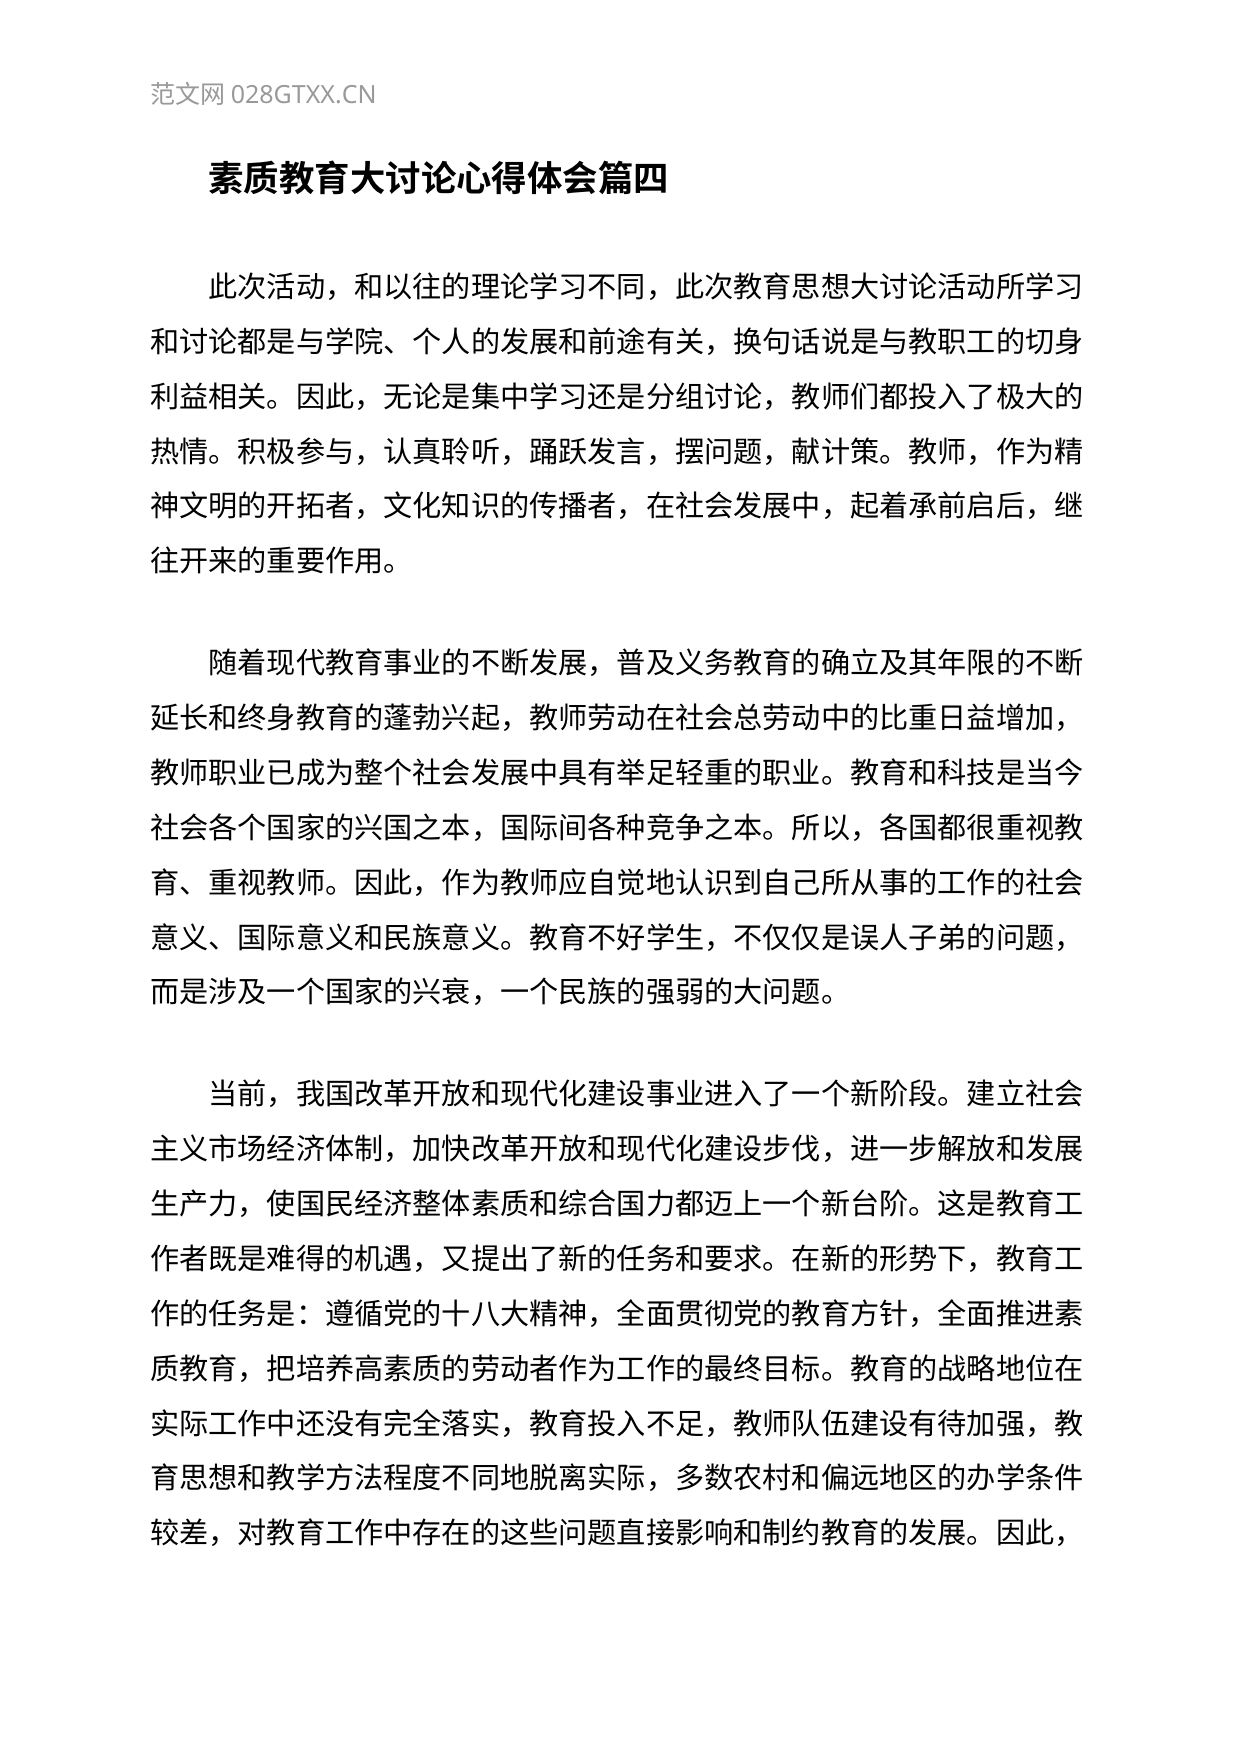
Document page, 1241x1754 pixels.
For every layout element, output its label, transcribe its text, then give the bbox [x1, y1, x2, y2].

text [150, 1071, 1090, 1552]
text 随着现代教育事业的不断发展，普及义务教育的确立及其年限的不断延长和终身教育的蓬勃兴起，教师劳动在社会总劳动中的比重日益增加，教师职业已成为整个社会发展中具有举足轻重的职业。教育和科技是当今社会各个国家的兴国之本，国际间各种竞争之本。所以，各国都很重视教育、重视教师。因此，作为教师应自觉地认识到自己所从事的工作的社会意义、国际意义和民族意义。教育不好学生，不仅仅是误人子弟的问题，而是涉及一个国家的兴衰，一个民族的强弱的大问题。 [150, 640, 1090, 1011]
text 素质教育大讨论心得体会篇四 [150, 150, 1090, 201]
text 此次活动，和以往的理论学习不同，此次教育思想大讨论活动所学习和讨论都是与学院、个人的发展和前途有关，换句话说是与教职工的切身利益相关。因此，无论是集中学习还是分组讨论，教师们都投入了极大的热情。积极参与，认真聆听，踊跃发言，摆问题，献计策。教师，作为精神文明的开拓者，文化知识的传播者，在社会发展中，起着承前启后，继往开来的重要作用。 [150, 263, 1090, 580]
